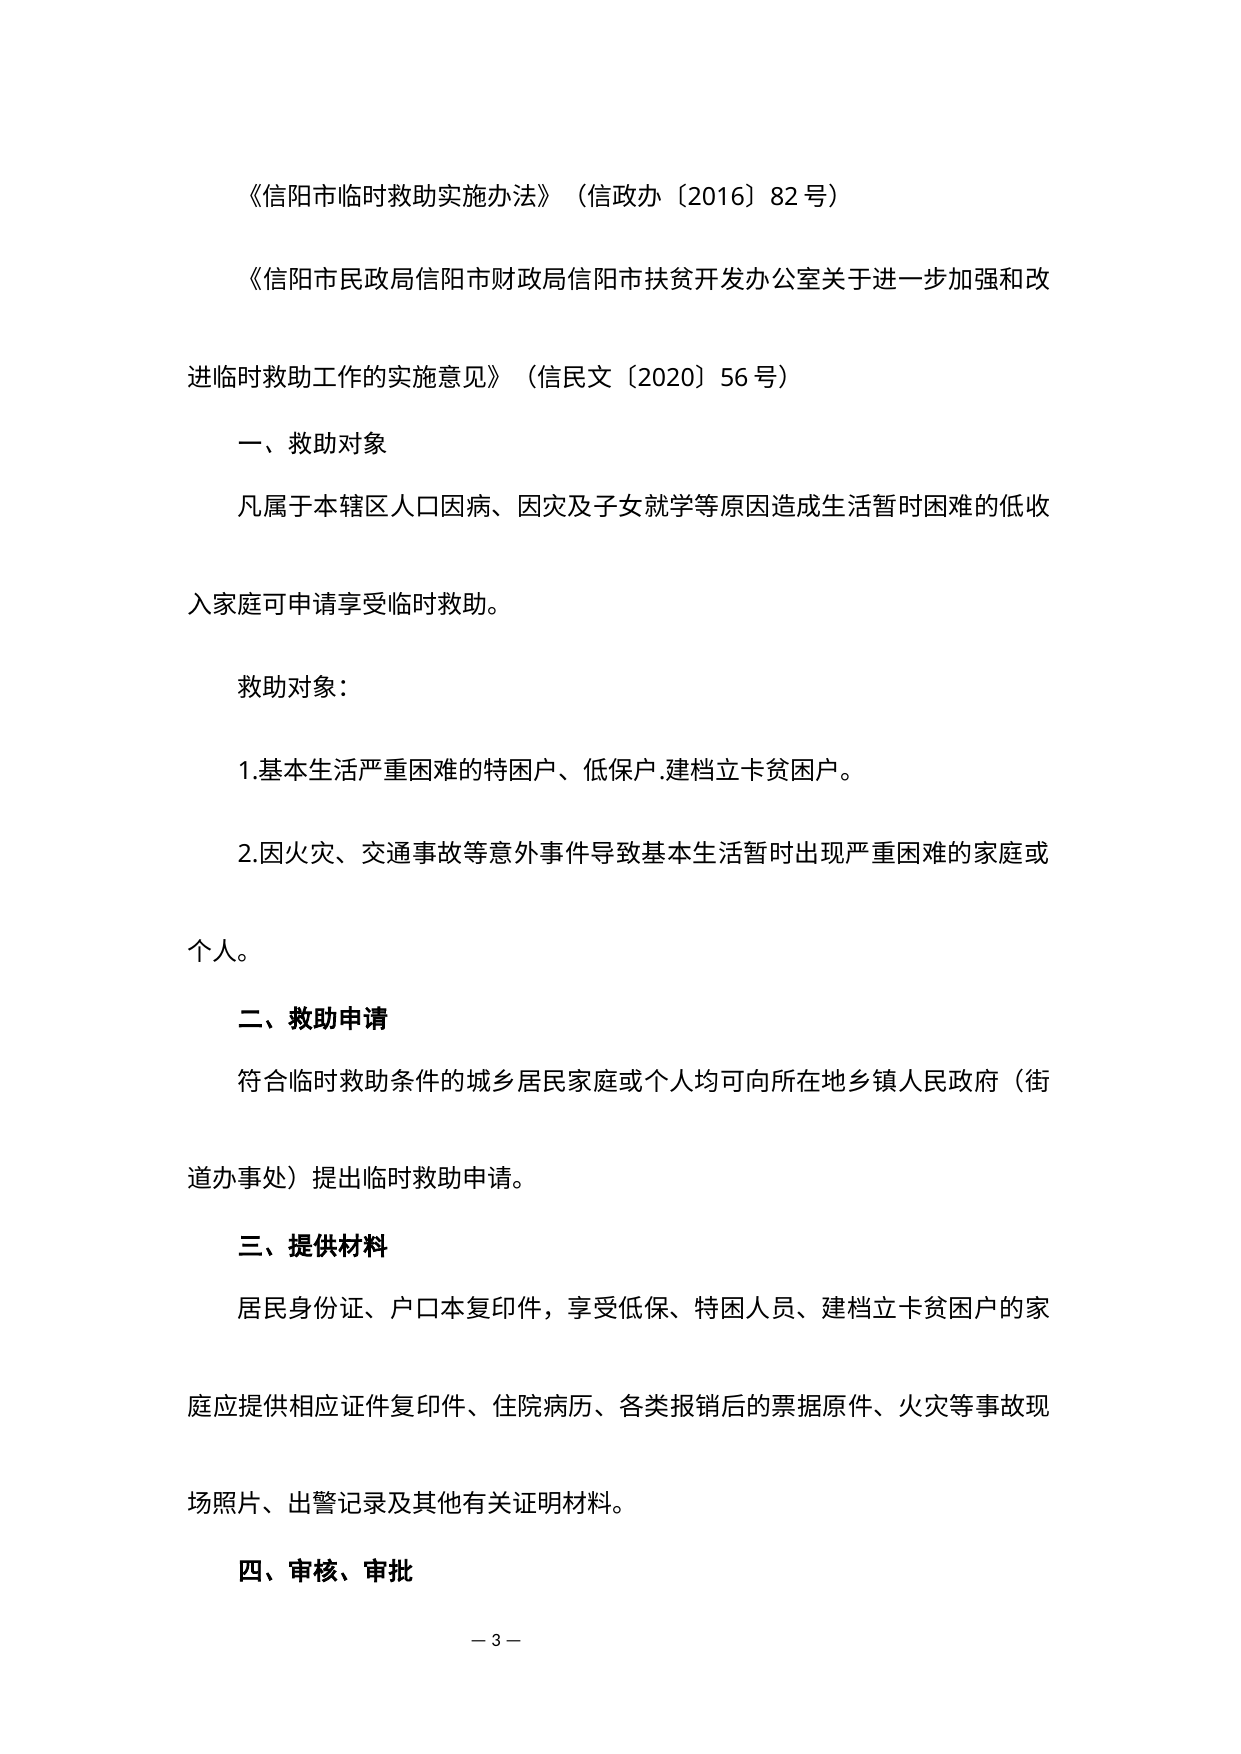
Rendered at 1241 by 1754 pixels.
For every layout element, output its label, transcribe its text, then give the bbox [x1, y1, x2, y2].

text 二、救助申请 [187, 1000, 1053, 1032]
text 凡属于本辖区人口因病、因灾及子女就学等原因造成生活暂时困难的低收入家庭可申请享受临时救助。 [187, 472, 1053, 635]
text 救助对象： [187, 653, 1053, 718]
text 1.基本生活严重困难的特困户、低保户.建档立卡贫困户。 [187, 736, 1053, 801]
text 符合临时救助条件的城乡居民家庭或个人均可向所在地乡镇人民政府（街道办事处）提出临时救助申请。 [187, 1047, 1053, 1209]
text 三、提供材料 [187, 1227, 1053, 1260]
text 《信阳市临时救助实施办法》（信政办〔2016〕82号） [187, 162, 1053, 227]
text 2.因火灾、交通事故等意外事件导致基本生活暂时出现严重困难的家庭或个人。 [187, 819, 1053, 982]
text 一、救助对象 [187, 426, 1053, 458]
text 居民身份证、户口本复印件，享受低保、特困人员、建档立卡贫困户的家庭应提供相应证件复印件、住院病历、各类报销后的票据原件、火灾等事故现场照片、出警记录及其他有关证明材料。 [187, 1274, 1053, 1534]
text 四、审核、审批 [187, 1552, 1053, 1585]
text 《信阳市民政局信阳市财政局信阳市扶贫开发办公室关于进一步加强和改进临时救助工作的实施意见》（信民文〔2020〕56号） [187, 245, 1053, 408]
